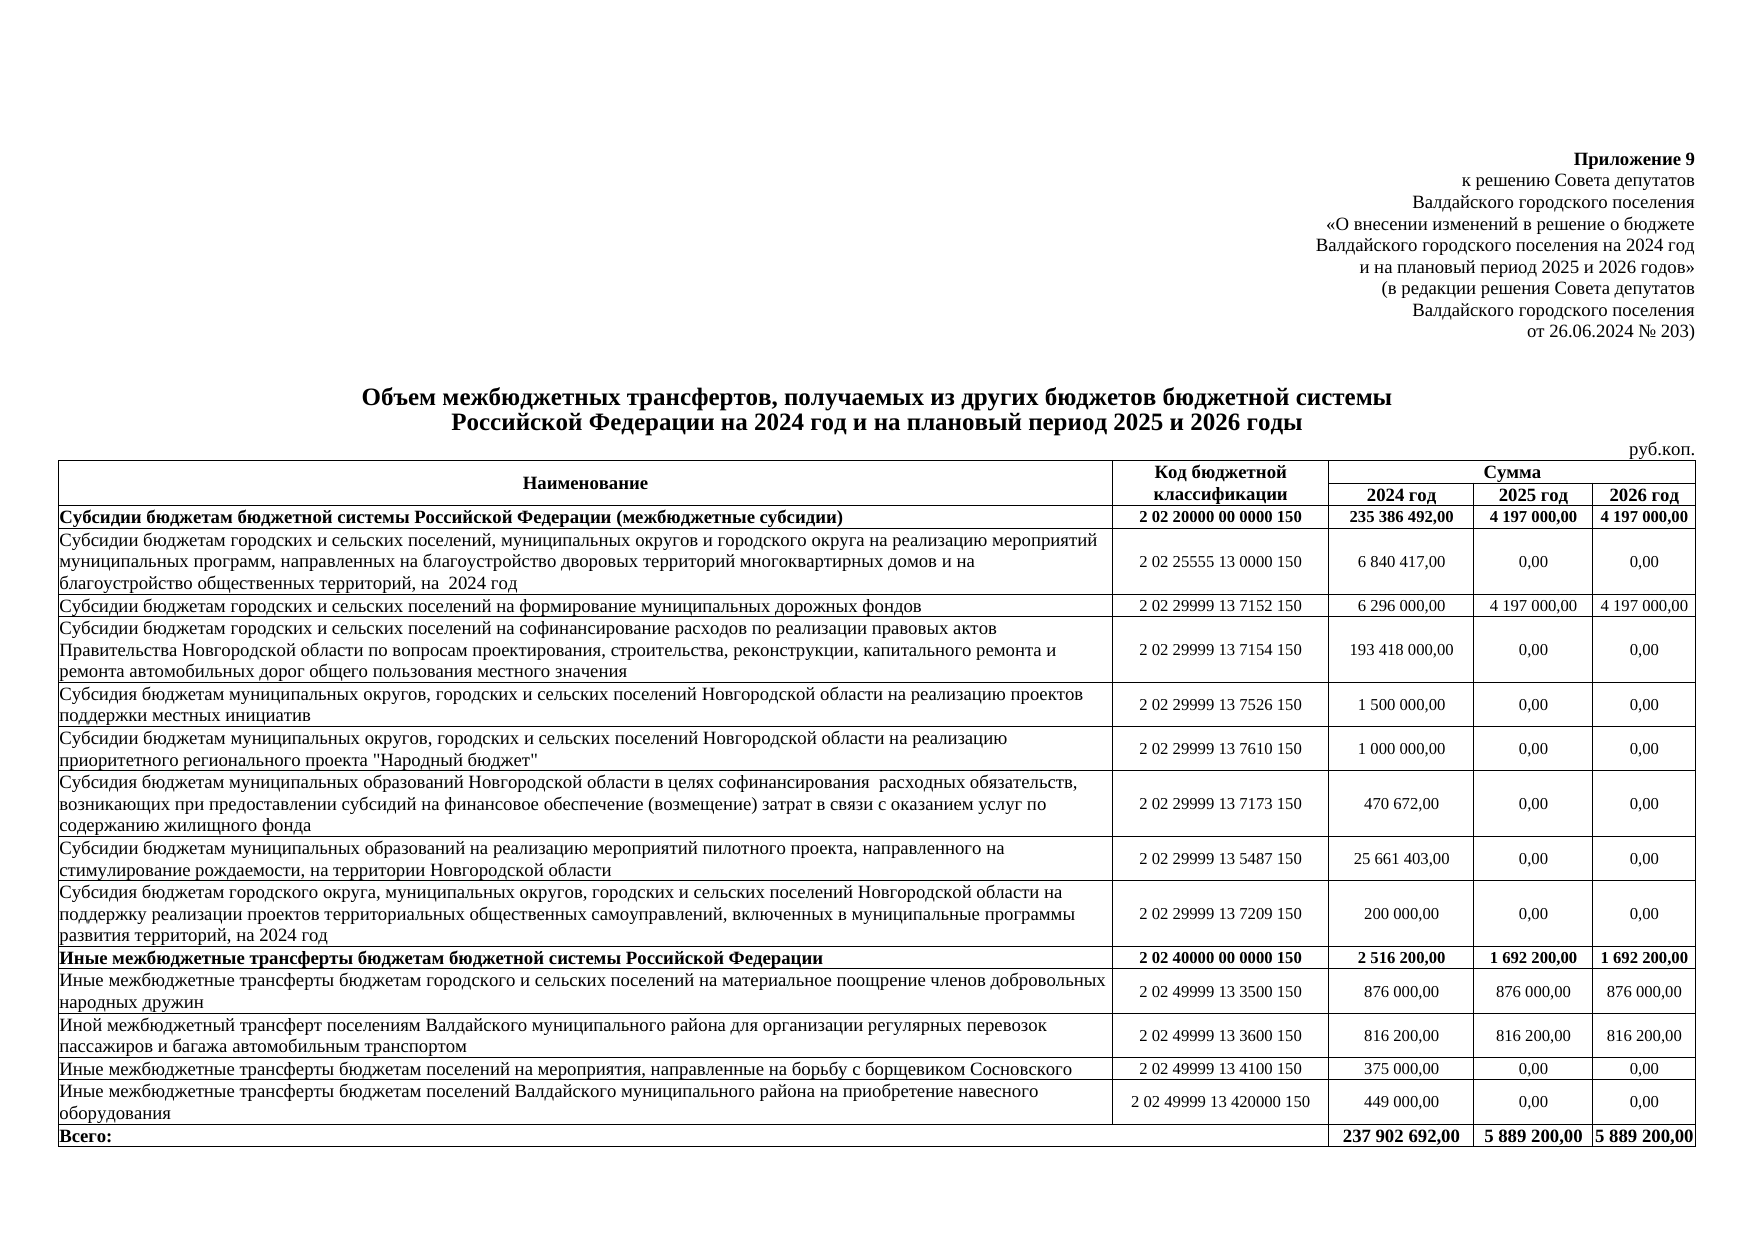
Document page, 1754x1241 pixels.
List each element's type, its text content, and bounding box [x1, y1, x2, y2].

table_cell 2 02 29999 13 7526 150 [1113, 683, 1328, 726]
table_header Код бюджетной классификации [1113, 461, 1328, 505]
table_cell Субсидии бюджетам городских и сельских поселений на формирование муниципальных дорожных фондов [59, 595, 1112, 616]
table_cell 6 840 417,00 [1329, 529, 1473, 593]
table_cell 0,00 [1593, 837, 1695, 880]
table_cell 2 02 29999 13 5487 150 [1113, 837, 1328, 880]
table_cell 2 02 29999 13 7154 150 [1113, 617, 1328, 682]
table_cell 816 200,00 [1593, 1014, 1695, 1057]
table_cell Иные межбюджетные трансферты бюджетам бюджетной системы Российской Федерации [59, 947, 1112, 968]
table_cell 876 000,00 [1474, 969, 1592, 1012]
table_cell Субсидия бюджетам городского округа, муниципальных округов, городских и сельских поселений Новгородской области на поддержку реализации проектов территориальных общественных самоуправлений, включенных в муниципальные программы развития территорий, на 2024 год [59, 881, 1112, 946]
table_cell Субсидии бюджетам муниципальных образований на реализацию мероприятий пилотного проекта, направленного на стимулирование рождаемости, на территории Новгородской области [59, 837, 1112, 880]
table_cell 0,00 [1474, 881, 1592, 946]
table_cell 1 692 200,00 [1593, 947, 1695, 968]
table_cell Иные межбюджетные трансферты бюджетам поселений на мероприятия, направленные на борьбу с борщевиком Сосновского [59, 1058, 1112, 1079]
table_cell 0,00 [1593, 771, 1695, 836]
table_cell 0,00 [1474, 1058, 1592, 1079]
table_cell 2 02 40000 00 0000 150 [1113, 947, 1328, 968]
table_cell 235 386 492,00 [1329, 506, 1473, 528]
table_cell 4 197 000,00 [1593, 506, 1695, 528]
table_cell 0,00 [1593, 881, 1695, 946]
table_cell 0,00 [1474, 529, 1592, 593]
table_cell 2 02 49999 13 3600 150 [1113, 1014, 1328, 1057]
table_cell 876 000,00 [1593, 969, 1695, 1012]
table_cell 4 197 000,00 [1474, 506, 1592, 528]
text и на плановый период 2025 и 2026 годов» [59, 256, 1695, 277]
table_cell Субсидии бюджетам городских и сельских поселений на софинансирование расходов по реализации правовых актов Правительства Новгородской области по вопросам проектирования, строительства, реконструкции, капитального ремонта и ремонта автомобильных дорог общего пользования местного значения [59, 617, 1112, 682]
table_cell 0,00 [1474, 683, 1592, 726]
text Объем межбюджетных трансфертов, получаемых из других бюджетов бюджетной системы [59, 385, 1695, 410]
table_cell 2025 год [1474, 484, 1592, 505]
table_cell Субсидия бюджетам муниципальных образований Новгородской области в целях софинансирования расходных обязательств, возникающих при предоставлении субсидий на финансовое обеспечение (возмещение) затрат в связи с оказанием услуг по содержанию жилищного фонда [59, 771, 1112, 836]
table_cell 2 02 49999 13 420000 150 [1113, 1080, 1328, 1123]
table_cell 2 02 29999 13 7173 150 [1113, 771, 1328, 836]
text Валдайского городского поселения [59, 191, 1695, 212]
table_cell 2 02 25555 13 0000 150 [1113, 529, 1328, 593]
table_cell Субсидии бюджетам городских и сельских поселений, муниципальных округов и городского округа на реализацию мероприятий муниципальных программ, направленных на благоустройство дворовых территорий многоквартирных домов и на благоустройство общественных территорий, на 2024 год [59, 529, 1112, 593]
table_cell 25 661 403,00 [1329, 837, 1473, 880]
text Приложение 9 к решению Совета депутатов [59, 148, 1695, 191]
table_cell 2 02 29999 13 7209 150 [1113, 881, 1328, 946]
text Российской Федерации на 2024 год и на плановый период 2025 и 2026 годы [59, 410, 1695, 435]
table_cell 0,00 [1593, 683, 1695, 726]
table_cell 5 889 200,00 [1593, 1125, 1695, 1146]
table_cell Иные межбюджетные трансферты бюджетам поселений Валдайского муниципального района на приобретение навесного оборудования [59, 1080, 1112, 1123]
table_cell 1 500 000,00 [1329, 683, 1473, 726]
table_cell 6 296 000,00 [1329, 595, 1473, 616]
table_cell Иные межбюджетные трансферты бюджетам городского и сельских поселений на материальное поощрение членов добровольных народных дружин [59, 969, 1112, 1012]
table_cell 2 02 20000 00 0000 150 [1113, 506, 1328, 528]
table_cell 0,00 [1474, 1080, 1592, 1123]
table_cell Субсидии бюджетам бюджетной системы Российской Федерации (межбюджетные субсидии) [59, 506, 1112, 528]
text Валдайского городского поселения на 2024 год [59, 234, 1695, 256]
table_cell 2 02 29999 13 7152 150 [1113, 595, 1328, 616]
table_cell 4 197 000,00 [1474, 595, 1592, 616]
table_cell 2 02 29999 13 7610 150 [1113, 727, 1328, 770]
table_cell 0,00 [1474, 837, 1592, 880]
table_cell Субсидии бюджетам муниципальных округов, городских и сельских поселений Новгородской области на реализацию приоритетного регионального проекта "Народный бюджет" [59, 727, 1112, 770]
table_cell 470 672,00 [1329, 771, 1473, 836]
table_cell 1 000 000,00 [1329, 727, 1473, 770]
table_cell 449 000,00 [1329, 1080, 1473, 1123]
text от 26.06.2024 № 203) [59, 320, 1695, 342]
table_cell Иной межбюджетный трансферт поселениям Валдайского муниципального района для организации регулярных перевозок пассажиров и багажа автомобильным транспортом [59, 1014, 1112, 1057]
table_cell 200 000,00 [1329, 881, 1473, 946]
table_cell 0,00 [1593, 1080, 1695, 1123]
table_cell 0,00 [1474, 617, 1592, 682]
table_cell 0,00 [1474, 771, 1592, 836]
table_cell 0,00 [1593, 1058, 1695, 1079]
table_cell 2 02 49999 13 4100 150 [1113, 1058, 1328, 1079]
table_cell 876 000,00 [1329, 969, 1473, 1012]
table_cell 0,00 [1474, 727, 1592, 770]
table_cell 0,00 [1593, 617, 1695, 682]
table_cell 816 200,00 [1329, 1014, 1473, 1057]
text «О внесении изменений в решение о бюджете [59, 212, 1695, 234]
table_cell 0,00 [1593, 529, 1695, 593]
text (в редакции решения Совета депутатов [59, 277, 1695, 299]
table_cell Субсидия бюджетам муниципальных округов, городских и сельских поселений Новгородской области на реализацию проектов поддержки местных инициатив [59, 683, 1112, 726]
table_cell 375 000,00 [1329, 1058, 1473, 1079]
table_cell 816 200,00 [1474, 1014, 1592, 1057]
table_cell 0,00 [1593, 727, 1695, 770]
text Валдайского городского поселения [59, 299, 1695, 320]
text руб.коп. [59, 435, 1695, 460]
table_cell 2024 год [1329, 484, 1473, 505]
table_cell 2 516 200,00 [1329, 947, 1473, 968]
table_cell 4 197 000,00 [1593, 595, 1695, 616]
table_cell 2 02 49999 13 3500 150 [1113, 969, 1328, 1012]
table_header Наименование [59, 461, 1112, 505]
table_cell 193 418 000,00 [1329, 617, 1473, 682]
table_cell 5 889 200,00 [1474, 1125, 1592, 1146]
table_cell 2026 год [1593, 484, 1695, 505]
table_header Сумма [1329, 461, 1695, 482]
table_cell 1 692 200,00 [1474, 947, 1592, 968]
table_cell Всего: [59, 1125, 1328, 1146]
table_cell 237 902 692,00 [1329, 1125, 1473, 1146]
